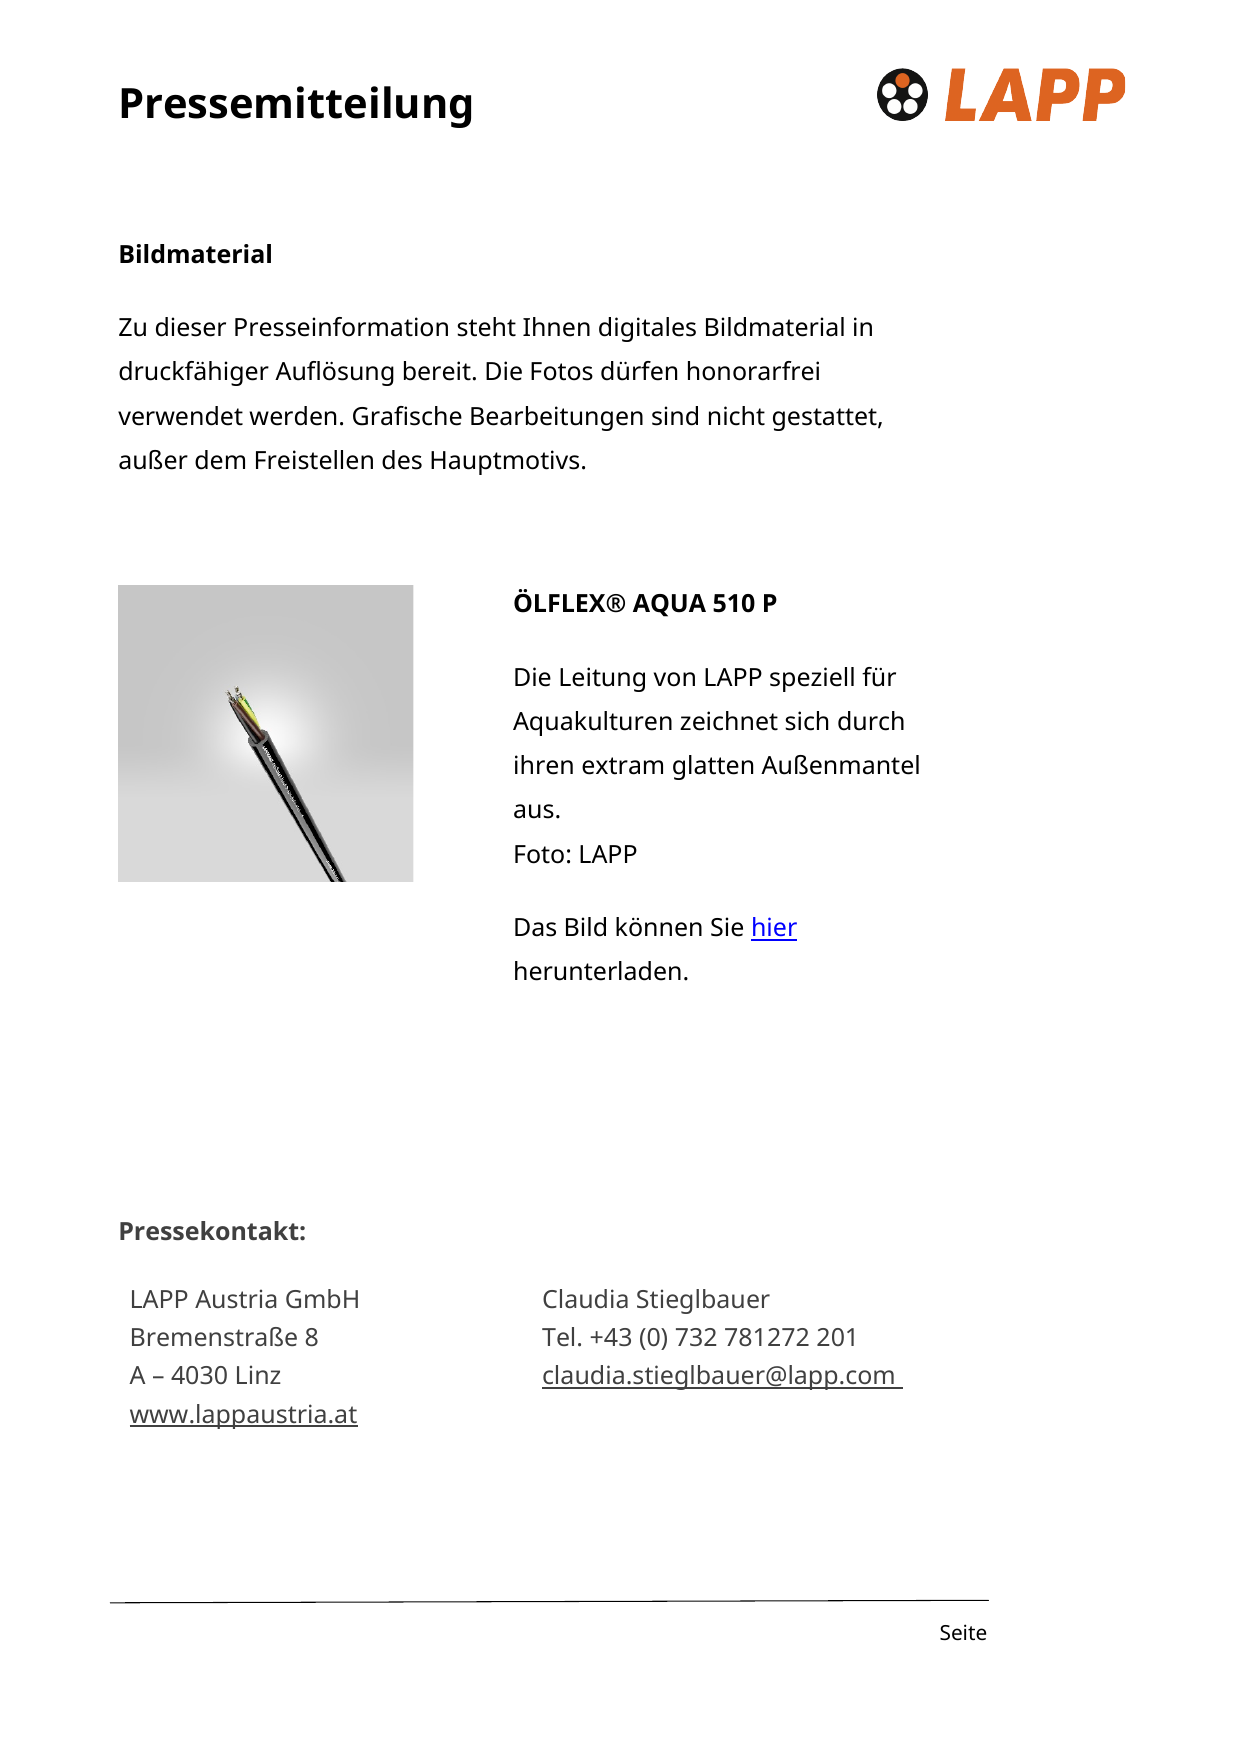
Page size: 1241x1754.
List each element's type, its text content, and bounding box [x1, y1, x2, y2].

text Pressekontakt: [118, 1213, 945, 1247]
text Bildmaterial [118, 236, 945, 270]
table_header ÖLFLEX® AQUA 510 P Die Leitung von LAPP speziell für Aquakulturen zeichnet sich durch ihren extram glatten Außenmantel aus. Foto: LAPP Das Bild können Sie hier herunterladen. [502, 586, 959, 1140]
table_header [118, 586, 502, 1140]
table_header Claudia Stieglbauer Tel. +43 (0) 732 781272 201 claudia.stieglbauer@lapp.com [531, 1282, 943, 1473]
picture [118, 585, 414, 882]
text Zu dieser Presseinformation steht Ihnen digitales Bildmaterial in druckfähiger Auflösung bereit. Die Fotos dürfen honorarfrei verwendet werden. Grafische Bearbeitungen sind nicht gestattet, außer dem Freistellen des Hauptmotivs. [118, 310, 945, 477]
table_header LAPP Austria GmbH Bremenstraße 8 A – 4030 Linz www.lappaustria.at [118, 1282, 531, 1473]
picture [877, 68, 1125, 121]
